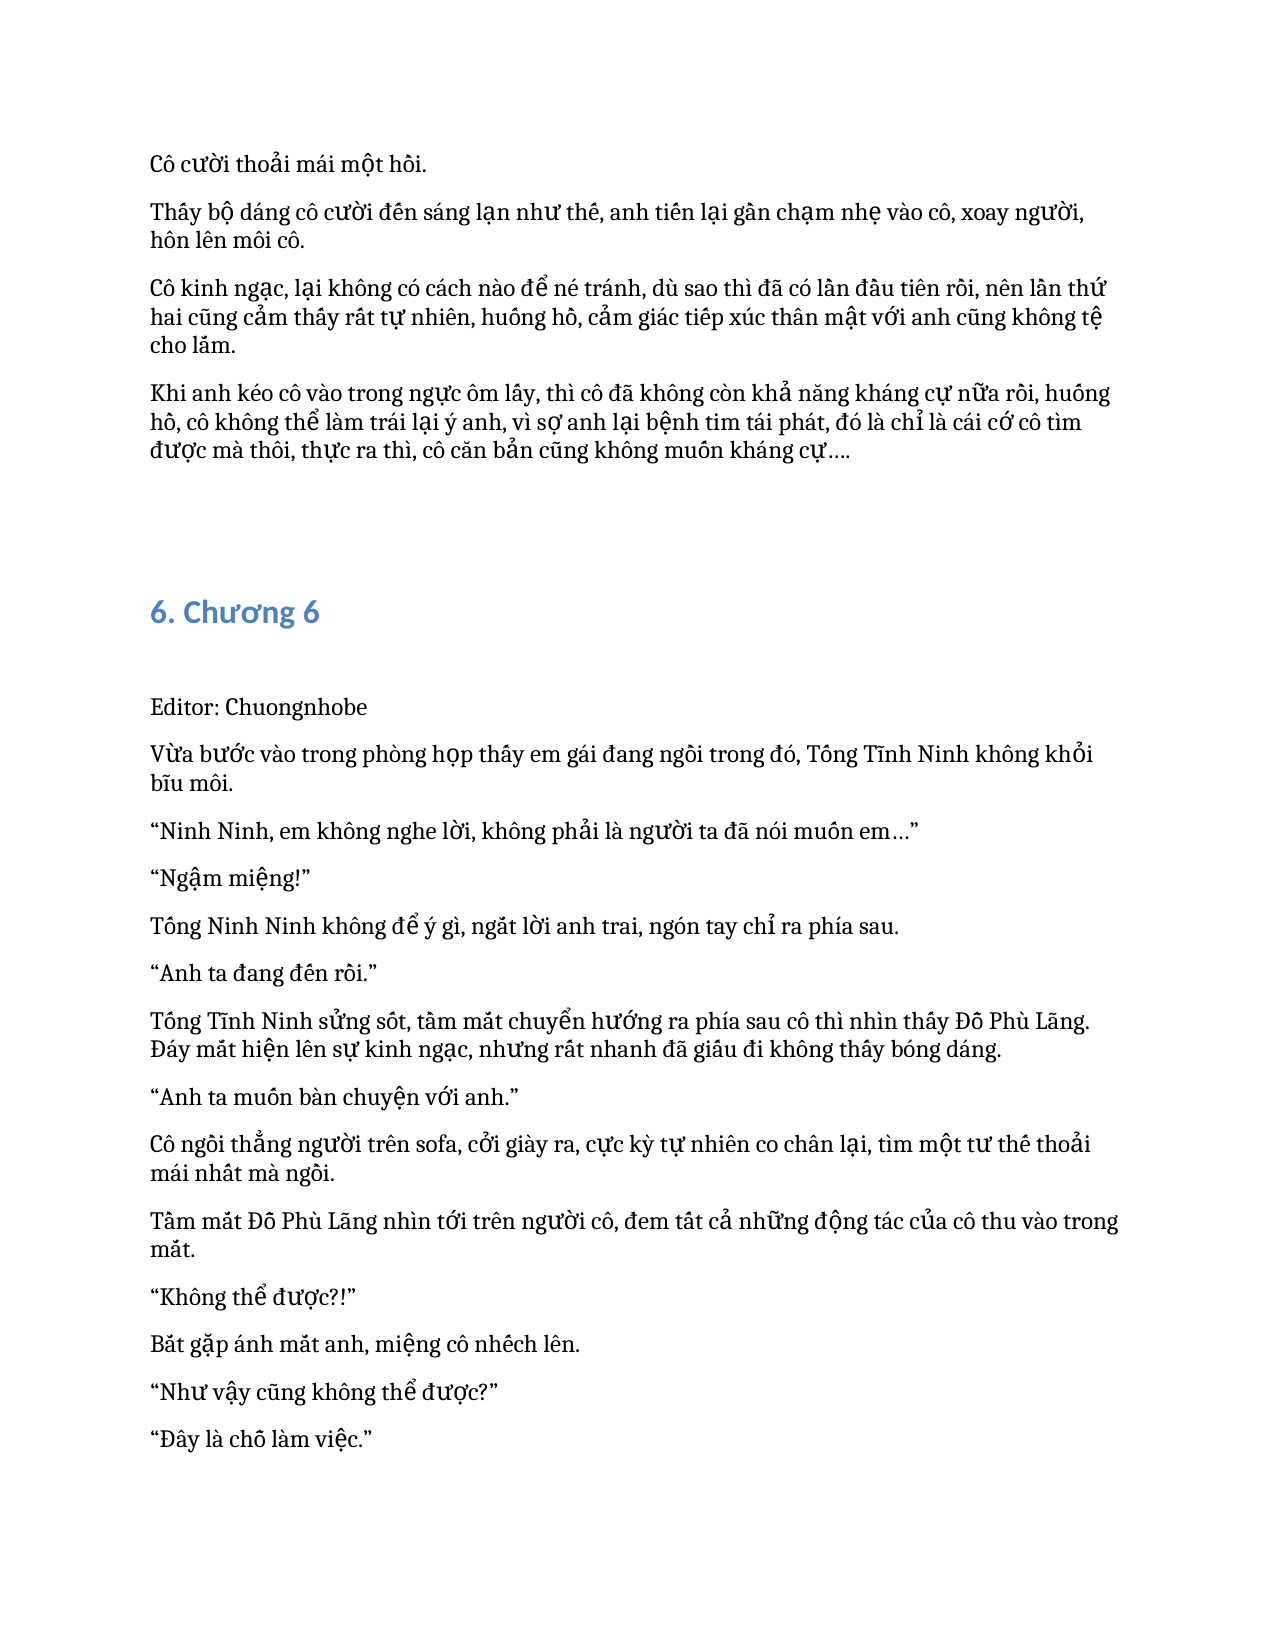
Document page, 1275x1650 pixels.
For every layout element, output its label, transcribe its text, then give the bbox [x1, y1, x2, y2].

text Tống Tĩnh Ninh sửng sốt, tầm mắt chuyển hướng ra phía sau cô thì nhìn thấy Đỗ Phù Lãng. Đáy mắt hiện lên sự kinh ngạc, nhưng rất nhanh đã giấu đi không thấy bóng dáng. [150, 1007, 1125, 1064]
text Cô ngồi thẳng người trên sofa, cởi giày ra, cực kỳ tự nhiên co chân lại, tìm một tư thế thoải mái nhất mà ngồi. [150, 1130, 1125, 1188]
text Khi anh kéo cô vào trong ngực ôm lấy, thì cô đã không còn khả năng kháng cự nữa rồi, huống hồ, cô không thể làm trái lại ý anh, vì sợ anh lại bệnh tim tái phát, đó là chỉ là cái cớ cô tìm được mà thôi, thực ra thì, cô căn bản cũng không muốn kháng cự…. [150, 379, 1125, 465]
text “Ninh Ninh, em không nghe lời, không phải là người ta đã nói muốn em…” [150, 817, 1125, 845]
text “Như vậy cũng không thể được?” [150, 1378, 1125, 1407]
text Editor: Chuongnhobe [150, 635, 1125, 722]
subtitle 6. Chương 6 [150, 591, 1125, 632]
text Tống Ninh Ninh không để ý gì, ngắt lời anh trai, ngón tay chỉ ra phía sau. [150, 912, 1125, 940]
text “Đây là chỗ làm việc.” [150, 1425, 1125, 1454]
text Cô cười thoải mái một hồi. [150, 150, 1125, 179]
text Thấy bộ dáng cô cười đến sáng lạn như thế, anh tiến lại gần chạm nhẹ vào cô, xoay người, hôn lên môi cô. [150, 197, 1125, 255]
text Tầm mắt Đỗ Phù Lãng nhìn tới trên người cô, đem tất cả những động tác của cô thu vào trong mắt. [150, 1207, 1125, 1264]
text Vừa bước vào trong phòng họp thấy em gái đang ngồi trong đó, Tống Tĩnh Ninh không khỏi bĩu môi. [150, 740, 1125, 798]
text Cô kinh ngạc, lại không có cách nào để né tránh, dù sao thì đã có lần đầu tiên rồi, nên lần thứ hai cũng cảm thấy rất tự nhiên, huống hồ, cảm giác tiếp xúc thân mật với anh cũng không tệ cho lắm. [150, 274, 1125, 360]
text “Ngậm miệng!” [150, 864, 1125, 893]
text “Anh ta đang đến rồi.” [150, 959, 1125, 988]
text “Anh ta muốn bàn chuyện với anh.” [150, 1083, 1125, 1112]
text Bắt gặp ánh mắt anh, miệng cô nhếch lên. [150, 1330, 1125, 1359]
text “Không thể được?!” [150, 1283, 1125, 1312]
